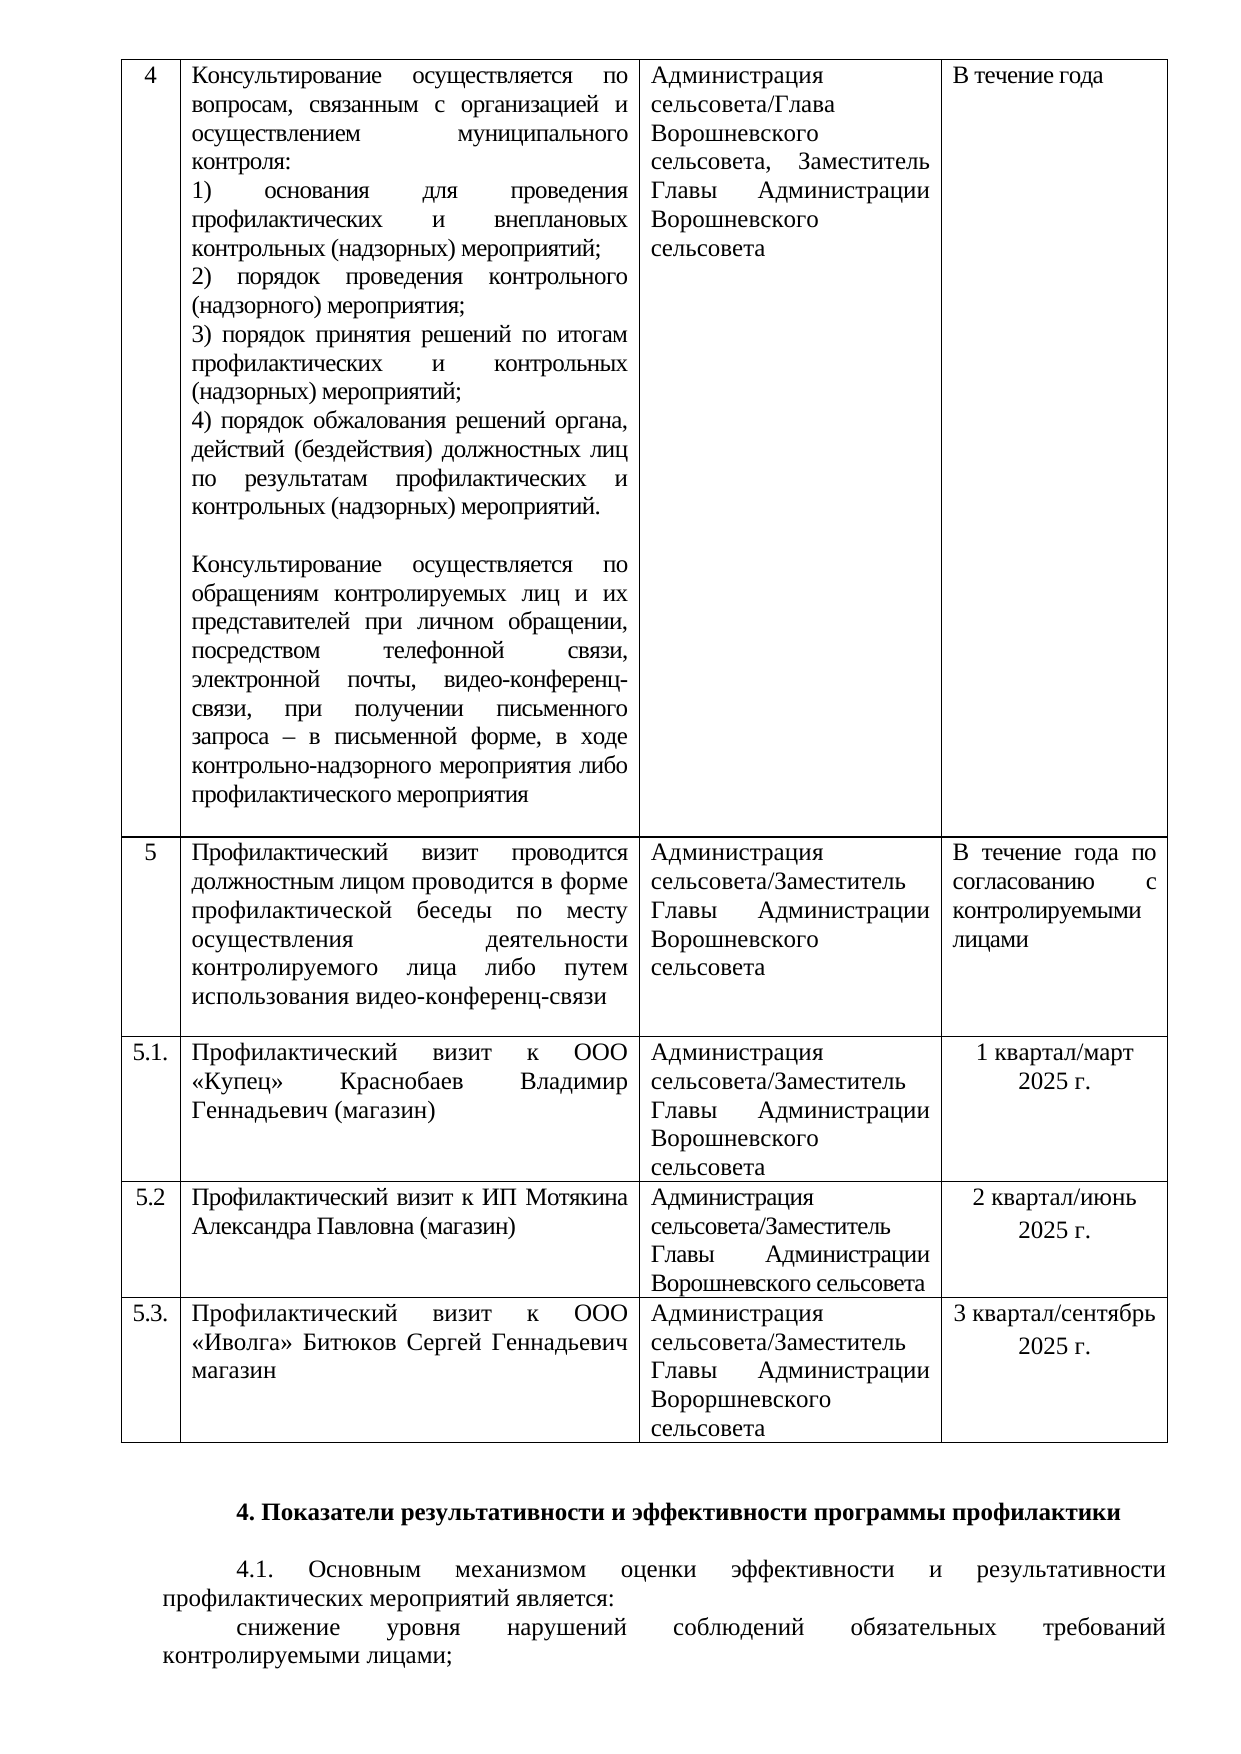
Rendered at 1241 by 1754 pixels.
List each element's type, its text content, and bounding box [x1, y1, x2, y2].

table_cell Консультирование осуществляется по вопросам, связанным с организацией и осуществлением муниципального контроля: 1) основания для проведения профилактических и внеплановых контрольных (надзорных) мероприятий; 2) порядок проведения контрольного (надзорного) мероприятия; 3) порядок принятия решений по итогам профилактических и контрольных (надзорных) мероприятий; 4) порядок обжалования решений органа, действий (бездействия) должностных лиц по результатам профилактических и контрольных (надзорных) мероприятий. Консультирование осуществляется по обращениям контролируемых лиц и их представителей при личном обращении, посредством телефонной связи, электронной почты, видео-конференц-связи, при получении письменного запроса – в письменной форме, в ходе контрольно-надзорного мероприятия либо профилактического мероприятия [181, 60, 639, 836]
table_cell Администрация сельсовета/Заместитель Главы Администрации Вороршневского сельсовета [640, 1298, 941, 1442]
table_cell Профилактический визит к ООО «Купец» Краснобаев Владимир Геннадьевич (магазин) [181, 1037, 639, 1181]
table_cell 5 [122, 838, 180, 1036]
text 4. Показатели результативности и эффективности программы профилактики [162, 1497, 1167, 1526]
text 4.1. Основным механизмом оценки эффективности и результативности профилактических мероприятий является: [162, 1554, 1167, 1612]
table_cell В течение года по согласованию с контролируемыми лицами [942, 838, 1167, 1036]
table_cell Администрация сельсовета/Глава Ворошневского сельсовета, Заместитель Главы Администрации Ворошневского сельсовета [640, 60, 941, 836]
table_cell В течение года [942, 60, 1167, 836]
table_cell 5.2 [122, 1182, 180, 1297]
table_cell Администрация сельсовета/Заместитель Главы Администрации Ворошневского сельсовета [640, 838, 941, 1036]
table_cell Профилактический визит проводится должностным лицом проводится в форме профилактической беседы по месту осуществления деятельности контролируемого лица либо путем использования видео-конференц-связи [181, 838, 639, 1036]
table_cell 1 квартал/март 2025 г. [942, 1037, 1167, 1181]
table_cell Профилактический визит к ООО «Иволга» Битюков Сергей Геннадьевич магазин [181, 1298, 639, 1442]
table_cell 4 [122, 60, 180, 836]
table_cell 3 квартал/сентябрь 2025 г. [942, 1298, 1167, 1442]
text снижение уровня нарушений соблюдений обязательных требований контролируемыми лицами; [162, 1612, 1167, 1669]
table_cell 5.1. [122, 1037, 180, 1181]
table_cell 2 квартал/июнь 2025 г. [942, 1182, 1167, 1297]
table_cell Администрация сельсовета/Заместитель Главы Администрации Ворошневского сельсовета [640, 1037, 941, 1181]
table_cell 5.3. [122, 1298, 180, 1442]
table_cell Администрация сельсовета/Заместитель Главы Администрации Ворошневского сельсовета [640, 1182, 941, 1297]
table_cell Профилактический визит к ИП Мотякина Александра Павловна (магазин) [181, 1182, 639, 1297]
